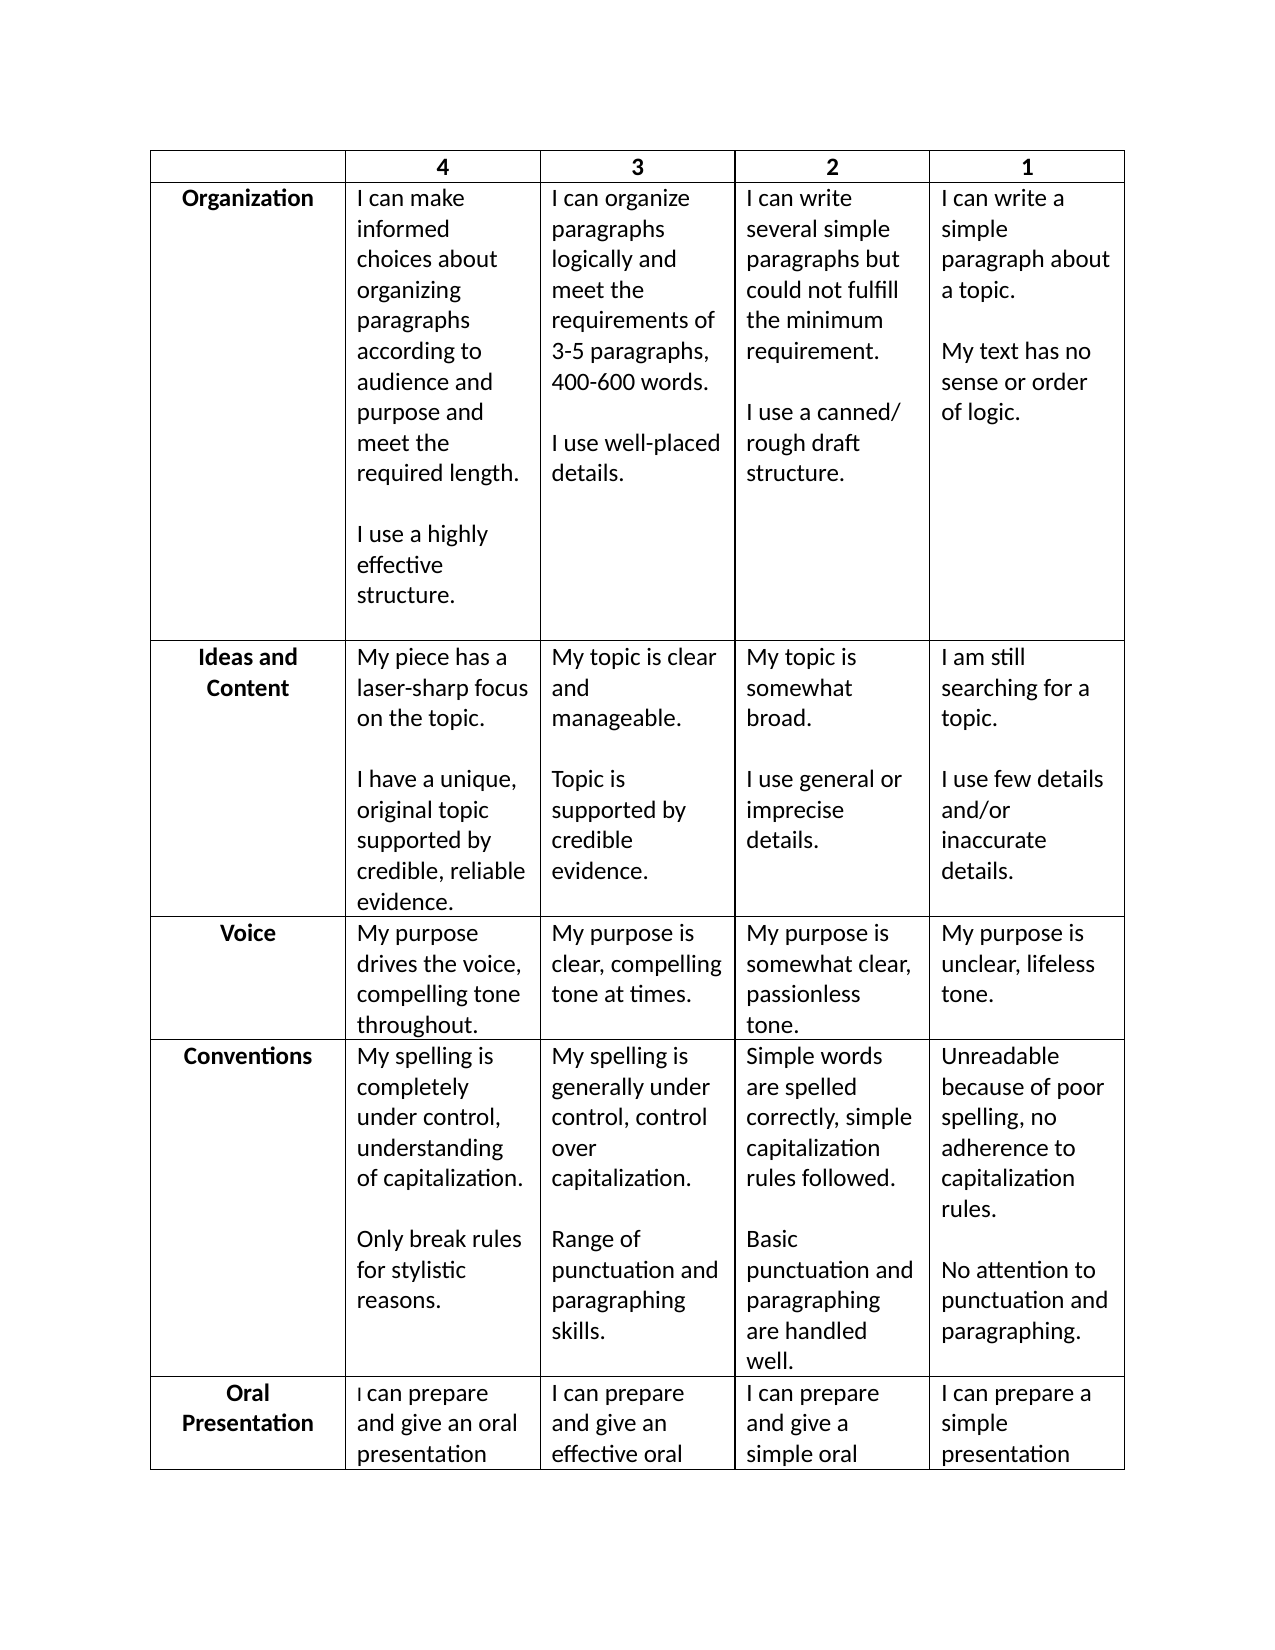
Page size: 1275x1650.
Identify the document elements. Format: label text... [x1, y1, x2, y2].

table_cell I can make informed choices about organizing paragraphs according to audience and purpose and meet the required length. I use a highly effective structure. [346, 183, 540, 640]
table_cell Conventions [151, 1040, 345, 1376]
table_cell My piece has a laser-sharp focus on the topic. I have a unique, original topic supported by credible, reliable evidence. [346, 641, 540, 916]
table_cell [736, 1377, 929, 1469]
table_cell I can write a simple paragraph about a topic. My text has no sense or order of logic. [930, 183, 1124, 640]
table_cell Ideas and Content [151, 641, 345, 916]
table_header 1 [930, 151, 1124, 182]
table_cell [930, 1377, 1124, 1469]
table_cell My topic is clear and manageable. Topic is supported by credible evidence. [541, 641, 734, 916]
table_header 2 [736, 151, 929, 182]
table_header 4 [346, 151, 540, 182]
table_cell My purpose drives the voice, compelling tone throughout. [346, 917, 540, 1039]
table_cell I can write several simple paragraphs but could not fulfill the minimum requirement. I use a canned/ rough draft structure. [736, 183, 929, 640]
table_cell My topic is somewhat broad. I use general or imprecise details. [736, 641, 929, 916]
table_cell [541, 1377, 734, 1469]
table_cell My purpose is clear, compelling tone at times. [541, 917, 734, 1039]
table_cell My purpose is unclear, lifeless tone. [930, 917, 1124, 1039]
table_cell I am still searching for a topic. I use few details and/or inaccurate details. [930, 641, 1124, 916]
table_cell My spelling is generally under control, control over capitalization. Range of punctuation and paragraphing skills. [541, 1040, 734, 1376]
table_cell I can organize paragraphs logically and meet the requirements of 3-5 paragraphs, 400-600 words. I use well-placed details. [541, 183, 734, 640]
table_header 3 [541, 151, 734, 182]
table_cell My spelling is completely under control, understanding of capitalization. Only break rules for stylistic reasons. [346, 1040, 540, 1376]
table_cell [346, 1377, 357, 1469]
table_cell Oral Presentation [151, 1377, 345, 1469]
table_cell Organization [151, 183, 345, 640]
table_cell Simple words are spelled correctly, simple capitalization rules followed. Basic punctuation and paragraphing are handled well. [736, 1040, 929, 1376]
table_header [151, 151, 345, 182]
table_cell Unreadable because of poor spelling, no adherence to capitalization rules. No attention to punctuation and paragraphing. [930, 1040, 1124, 1376]
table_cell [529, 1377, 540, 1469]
table_cell Voice [151, 917, 345, 1039]
table_cell My purpose is somewhat clear, passionless tone. [736, 917, 929, 1039]
